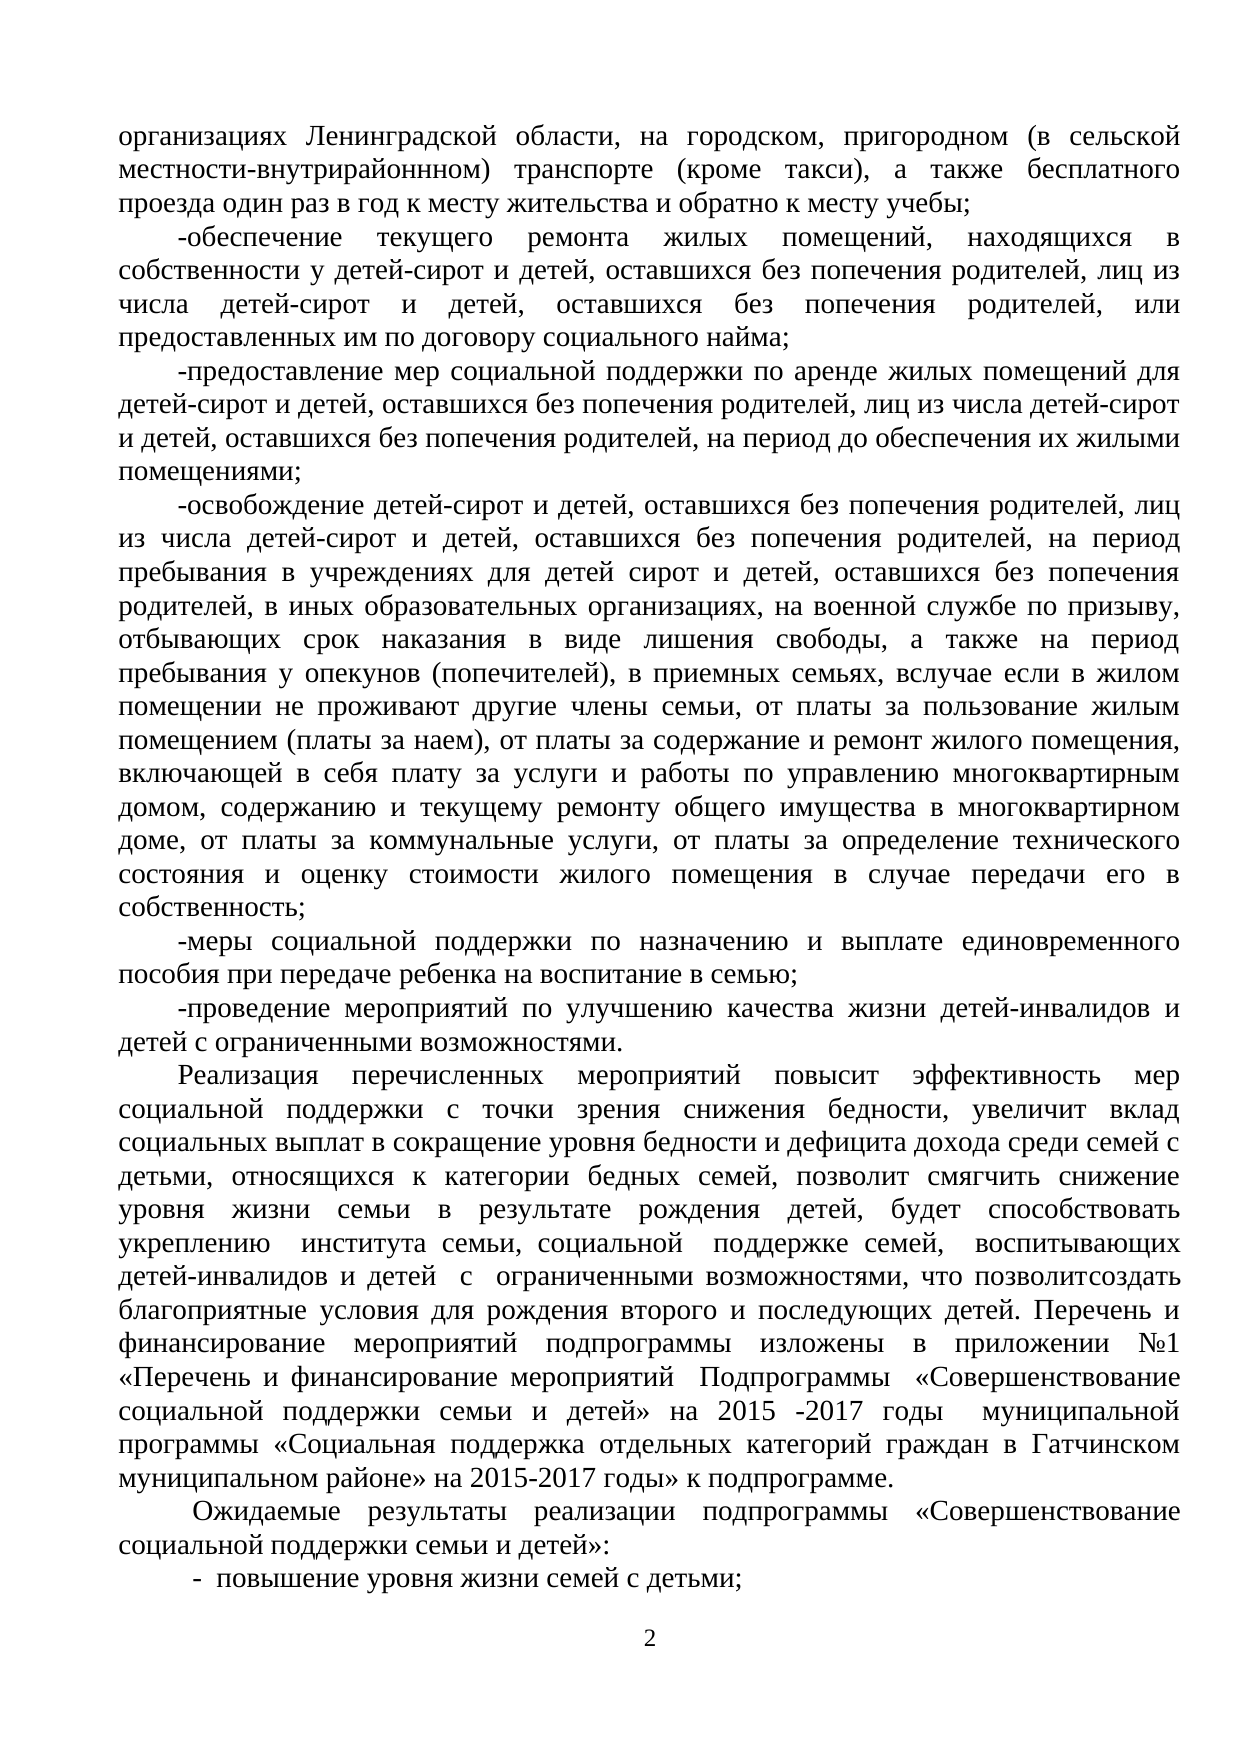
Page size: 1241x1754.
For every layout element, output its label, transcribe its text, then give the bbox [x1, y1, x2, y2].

text - повышение уровня жизни семей с детьми; [118, 1560, 1181, 1594]
text -освобождение детей-сирот и детей, оставшихся без попечения родителей, лиц из числа детей-сирот и детей, оставшихся без попечения родителей, на период пребывания в учреждениях для детей сирот и детей, оставшихся без попечения родителей, в иных образовательных организациях, на военной службе по призыву, отбывающих срок наказания в виде лишения свободы, а также на период пребывания у опекунов (попечителей), в приемных семьях, вслучае если в жилом помещении не проживают другие члены семьи, от платы за пользование жилым помещением (платы за наем), от платы за содержание и ремонт жилого помещения, включающей в себя плату за услуги и работы по управлению многоквартирным домом, содержанию и текущему ремонту общего имущества в многоквартирном доме, от платы за коммунальные услуги, от платы за определение технического состояния и оценку стоимости жилого помещения в случае передачи его в собственность; [118, 487, 1181, 923]
text -обеспечение текущего ремонта жилых помещений, находящихся в собственности у детей-сирот и детей, оставшихся без попечения родителей, лиц из числа детей-сирот и детей, оставшихся без попечения родителей, или предоставленных им по договору социального найма; [118, 219, 1181, 353]
text Ожидаемые результаты реализации подпрограммы «Совершенствование социальной поддержки семьи и детей»: [118, 1493, 1181, 1560]
text -меры социальной поддержки по назначению и выплате единовременного пособия при передаче ребенка на воспитание в семью; [118, 923, 1181, 990]
text Реализация перечисленных мероприятий повысит эффективность мер социальной поддержки с точки зрения снижения бедности, увеличит вклад социальных выплат в сокращение уровня бедности и дефицита дохода среди семей с детьми, относящихся к категории бедных семей, позволит смягчить снижение уровня жизни семьи в результате рождения детей, будет способствовать укреплению института семьи, социальной поддержке семей, воспитывающих детей-инвалидов и детей с ограниченными возможностями, что позволитсоздать благоприятные условия для рождения второго и последующих детей. Перечень и финансирование мероприятий подпрограммы изложены в приложении №1 «Перечень и финансирование мероприятий Подпрограммы «Совершенствование социальной поддержки семьи и детей» на 2015 -2017 годы муниципальной программы «Социальная поддержка отдельных категорий граждан в Гатчинском муниципальном районе» на 2015-2017 годы» к подпрограмме. [118, 1057, 1181, 1493]
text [118, 118, 1181, 219]
text -предоставление мер социальной поддержки по аренде жилых помещений для детей-сирот и детей, оставшихся без попечения родителей, лиц из числа детей-сирот и детей, оставшихся без попечения родителей, на период до обеспечения их жилыми помещениями; [118, 353, 1181, 487]
text -проведение мероприятий по улучшению качества жизни детей-инвалидов и детей с ограниченными возможностями. [118, 990, 1181, 1057]
